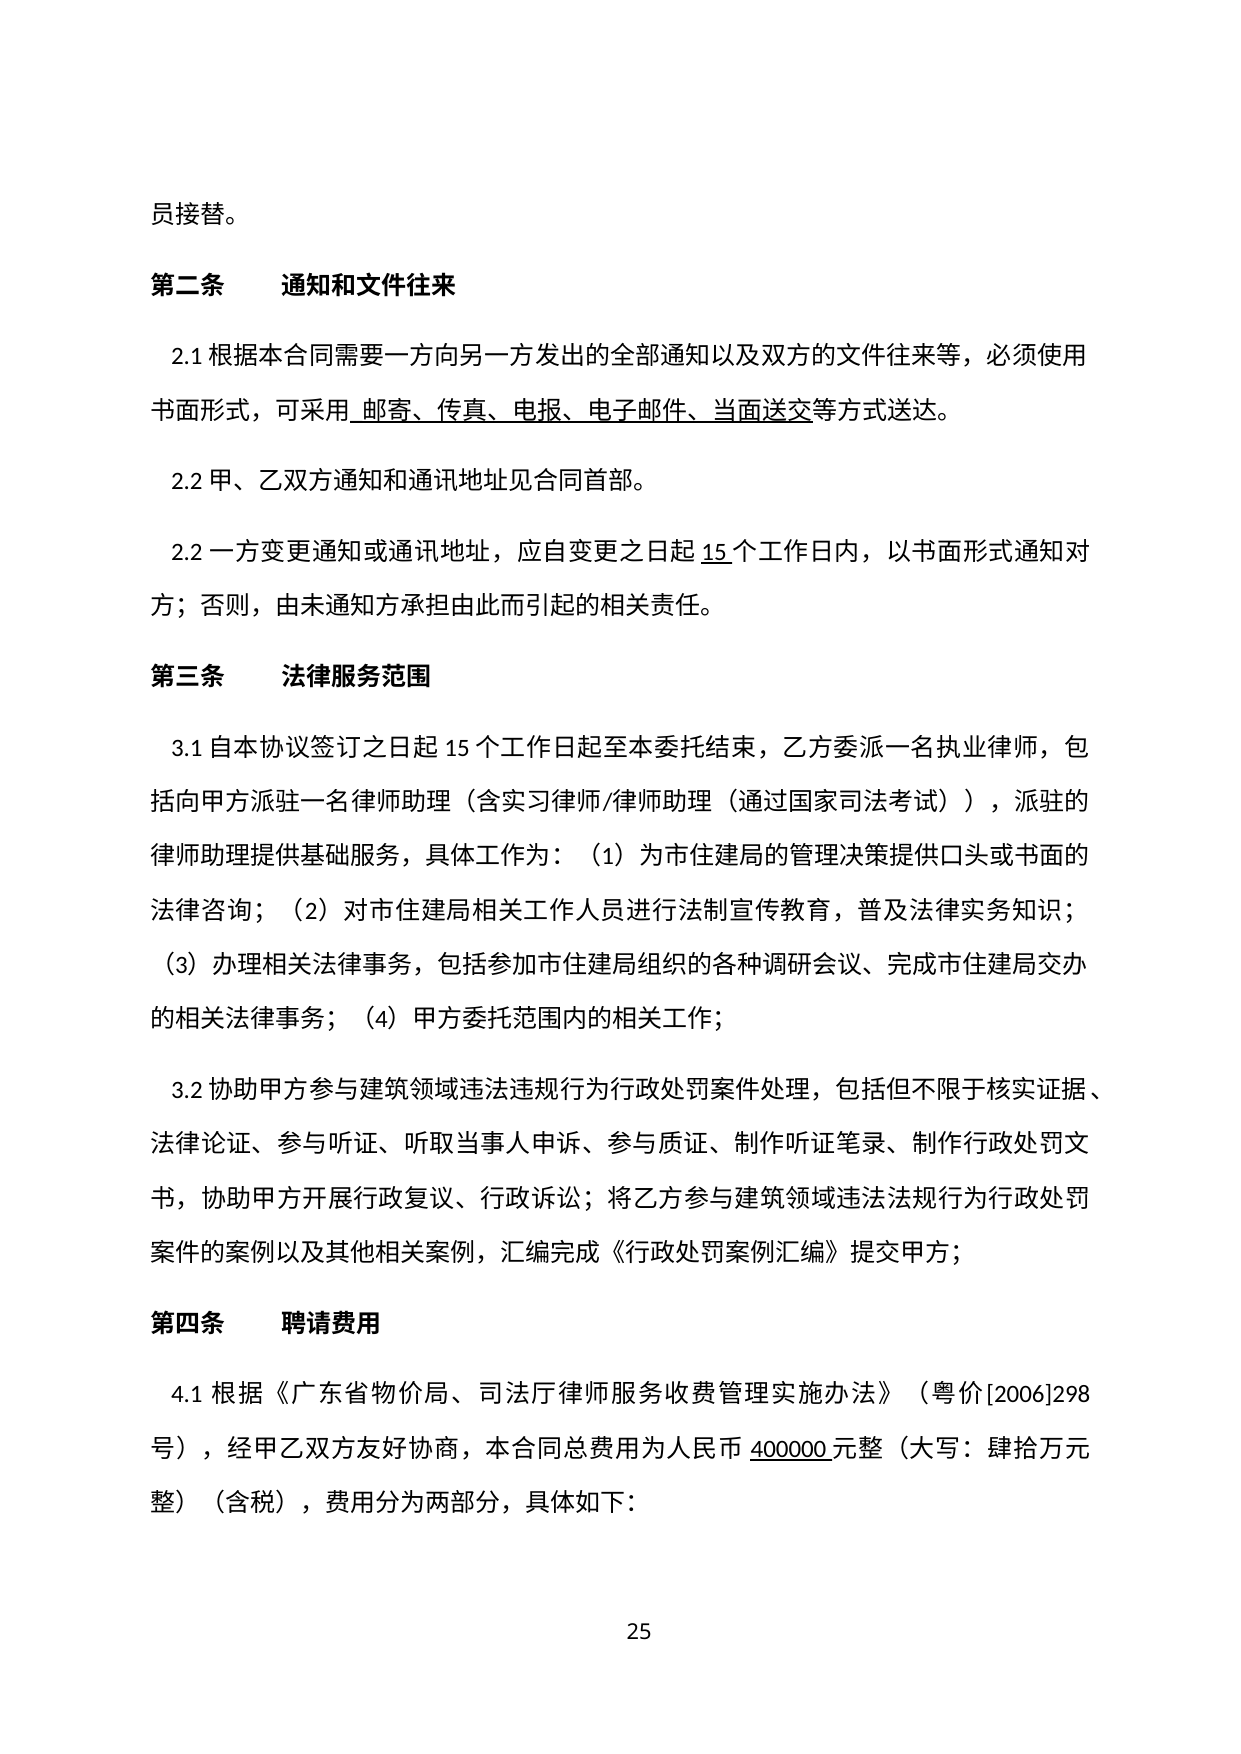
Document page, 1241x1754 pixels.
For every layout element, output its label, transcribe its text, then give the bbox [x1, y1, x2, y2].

text 2.1 根据本合同需要一方向另一方发出的全部通知以及双方的文件往来等，必须使用书面形式，可采用_邮寄、传真、电报、电子邮件、当面送交等方式送达。 [150, 336, 1090, 426]
text 4.1 根据《广东省物价局、司法厅律师服务收费管理实施办法》（粤价[2006]298号），经甲乙双方友好协商，本合同总费用为人民币400000元整（大写：肆拾万元整）（含税），费用分为两部分，具体如下： [150, 1374, 1090, 1519]
list 聘请费用 [150, 1303, 1090, 1339]
list 通知和文件往来 [150, 265, 1090, 301]
list 法律服务范围 [150, 656, 1090, 693]
text 2.2 甲、乙双方通知和通讯地址见合同首部。 [150, 461, 1090, 497]
text 3.2 协助甲方参与建筑领域违法违规行为行政处罚案件处理，包括但不限于核实证据、法律论证、参与听证、听取当事人申诉、参与质证、制作听证笔录、制作行政处罚文书，协助甲方开展行政复议、行政诉讼；将乙方参与建筑领域违法法规行为行政处罚案件的案例以及其他相关案例，汇编完成《行政处罚案例汇编》提交甲方； [150, 1069, 1090, 1269]
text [150, 194, 1090, 231]
text 3.1自本协议签订之日起15个工作日起至本委托结束，乙方委派一名执业律师，包括向甲方派驻一名律师助理（含实习律师/律师助理（通过国家司法考试）），派驻的律师助理提供基础服务，具体工作为：（1）为市住建局的管理决策提供口头或书面的法律咨询；（2）对市住建局相关工作人员进行法制宣传教育，普及法律实务知识；（3）办理相关法律事务，包括参加市住建局组织的各种调研会议、完成市住建局交办的相关法律事务；（4）甲方委托范围内的相关工作； [150, 727, 1090, 1035]
text 2.2 一方变更通知或通讯地址，应自变更之日起15个工作日内，以书面形式通知对方；否则，由未通知方承担由此而引起的相关责任。 [150, 531, 1090, 622]
